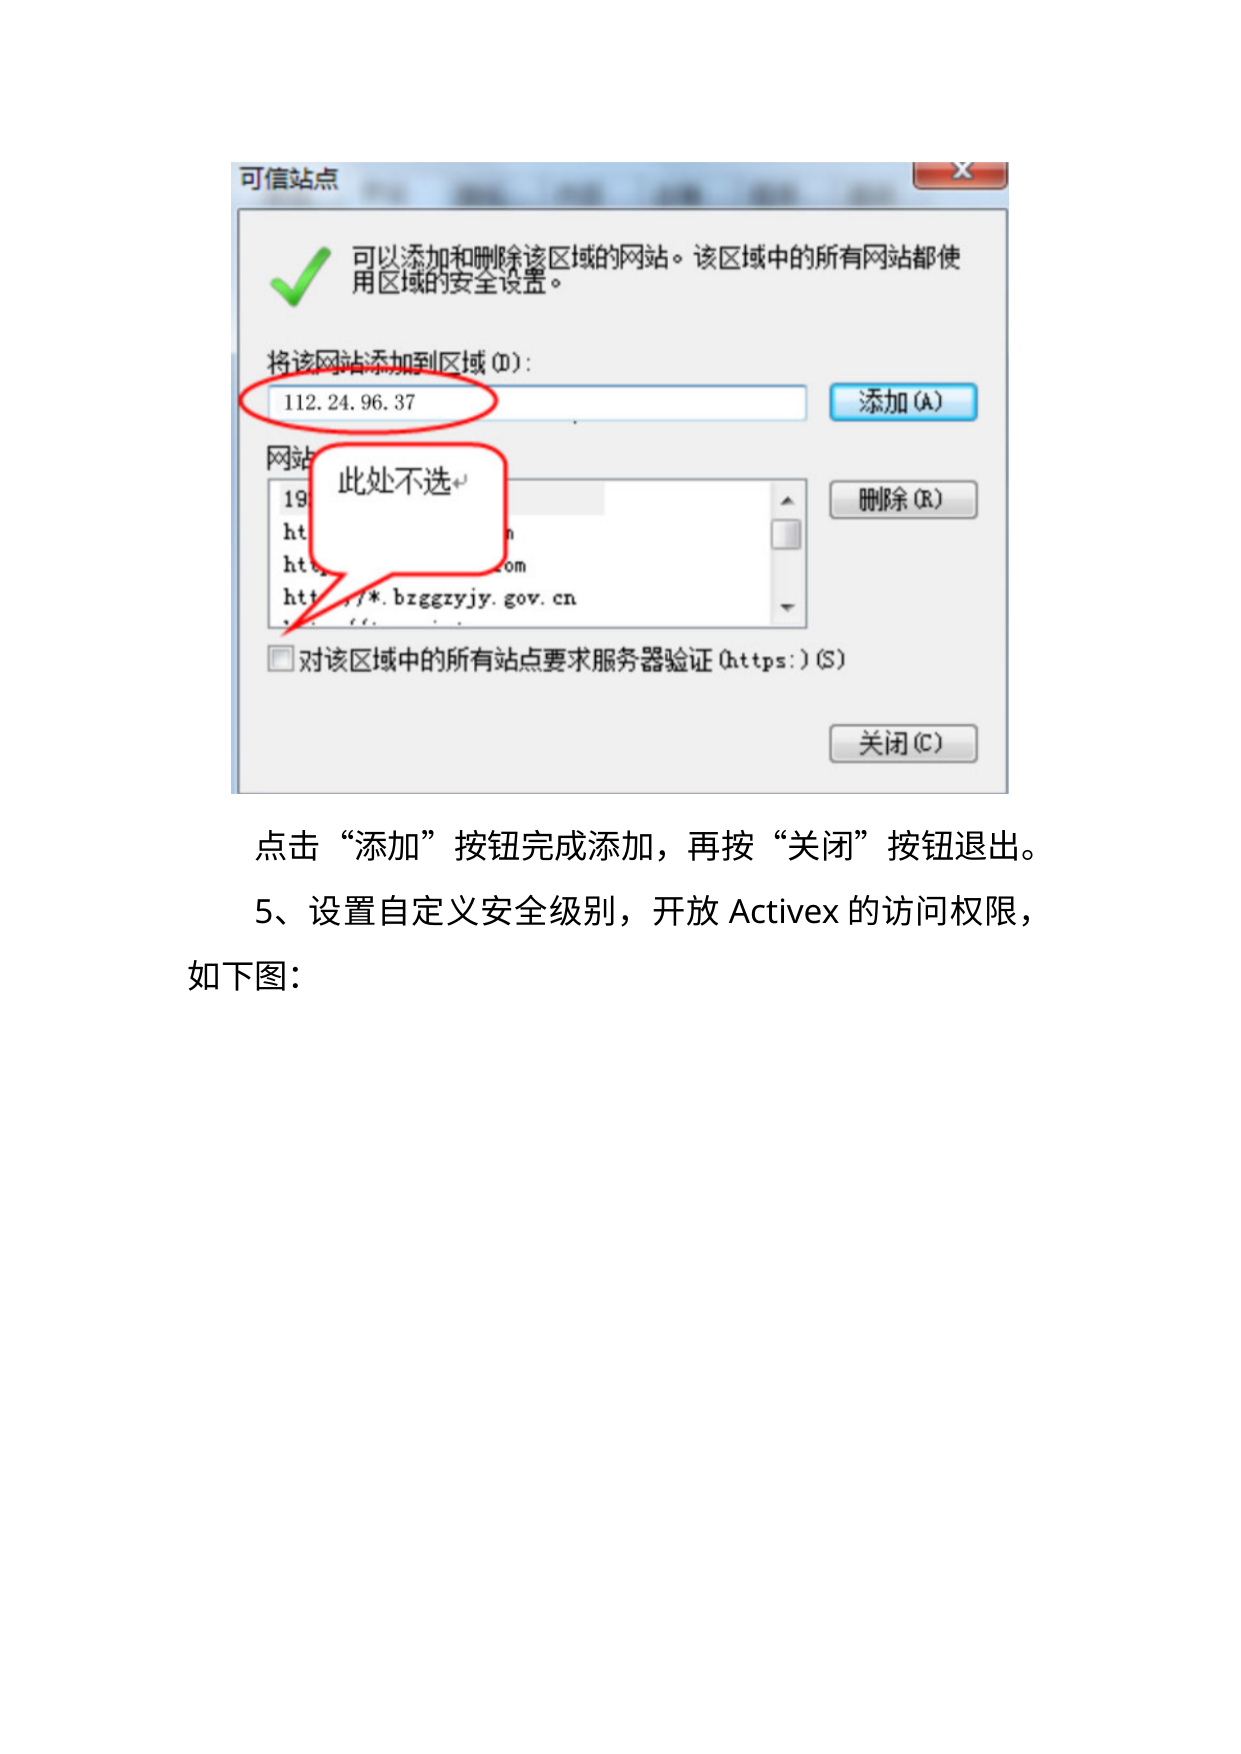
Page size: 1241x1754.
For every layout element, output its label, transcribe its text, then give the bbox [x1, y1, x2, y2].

picture [231, 162, 1010, 794]
text 5、设置自定义安全级别，开放Activex的访问权限，如下图： [187, 877, 1053, 1007]
text 点击“添加”按钮完成添加，再按“关闭”按钮退出。 [187, 812, 1053, 877]
